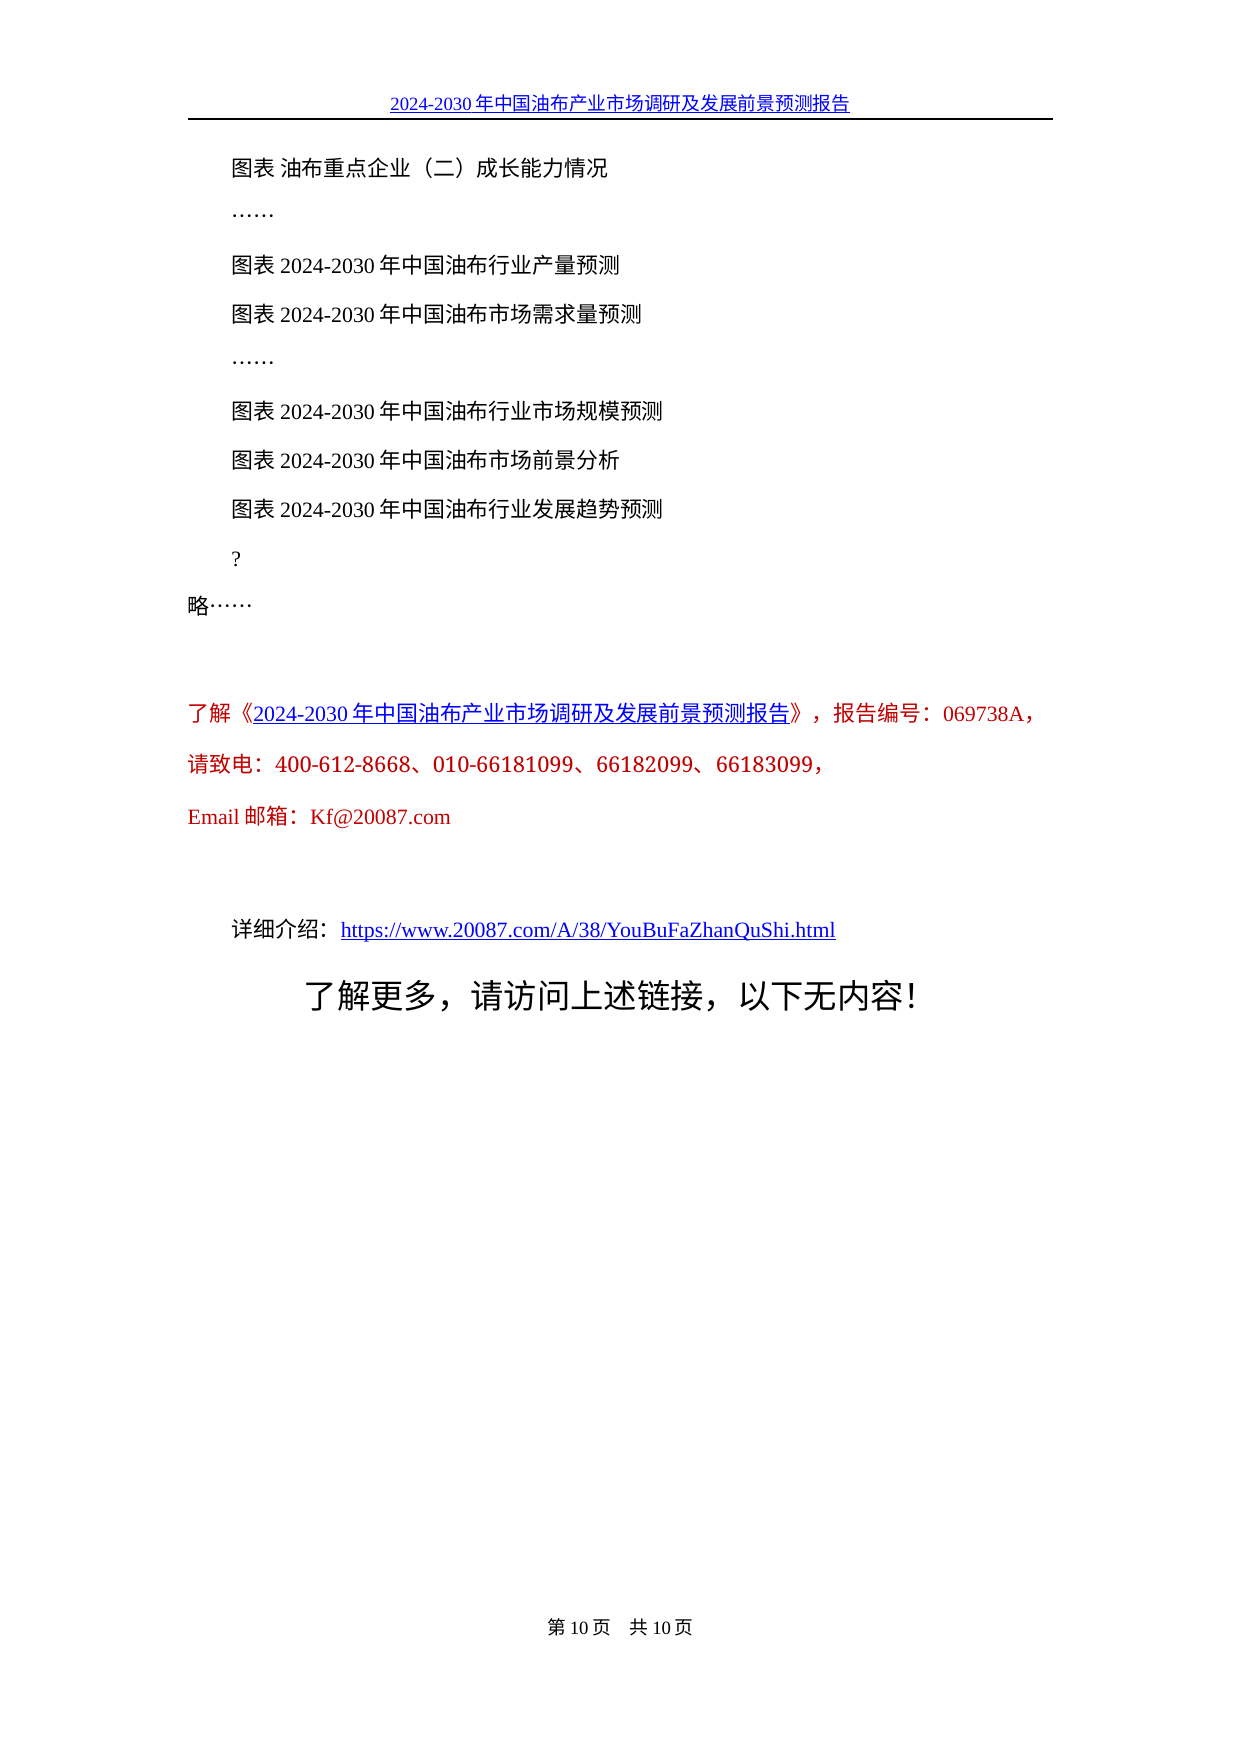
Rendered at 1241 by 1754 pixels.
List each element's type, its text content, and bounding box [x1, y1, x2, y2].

text 了解《2024-2030年中国油布产业市场调研及发展前景预测报告》，报告编号：069738A， [187, 695, 1053, 728]
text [187, 150, 1053, 621]
text 请致电：400-612-8668、010-66181099、66182099、66183099， [187, 747, 1053, 779]
text Email邮箱：Kf@20087.com [187, 798, 1053, 831]
text 详细介绍：https://www.20087.com/A/38/YouBuFaZhanQuShi.html [187, 911, 1053, 944]
title 了解更多，请访问上述链接，以下无内容！ [187, 961, 1053, 1026]
